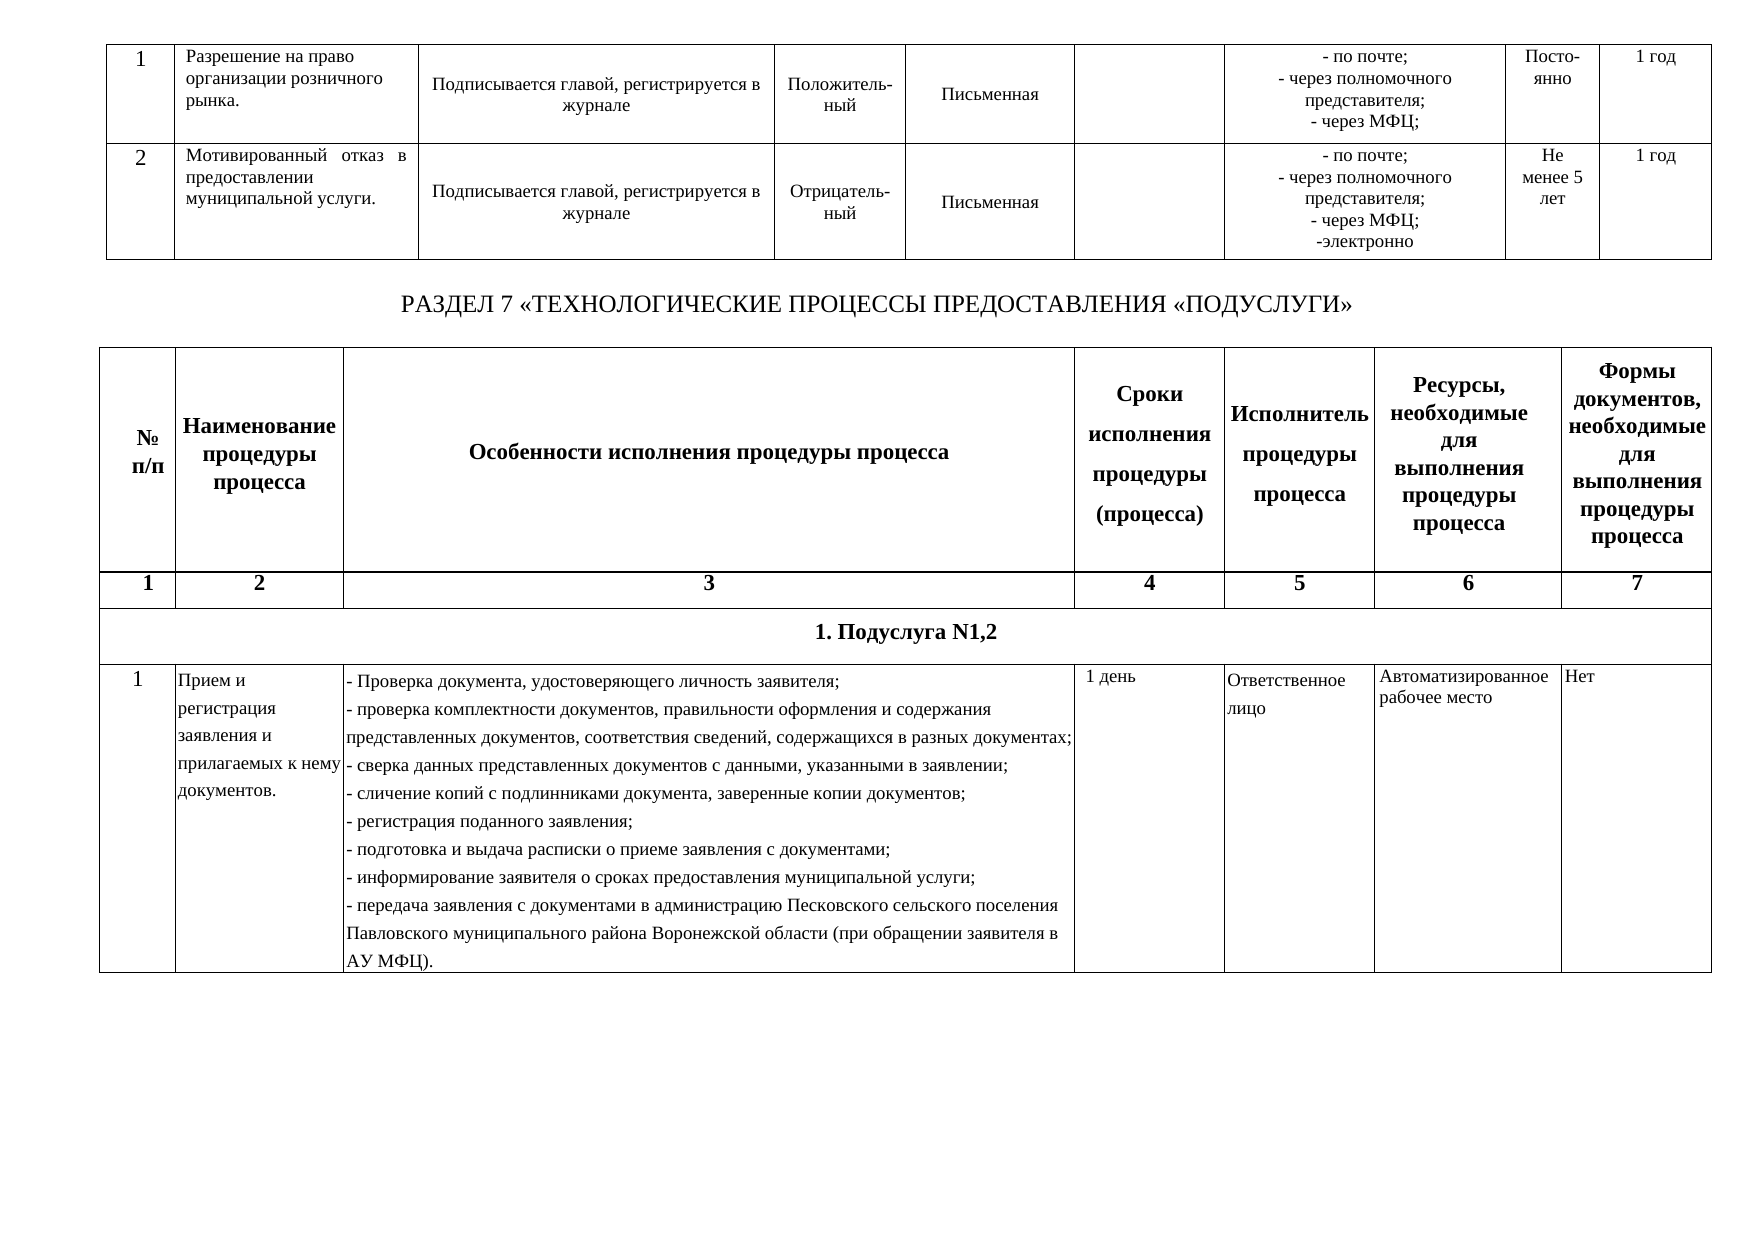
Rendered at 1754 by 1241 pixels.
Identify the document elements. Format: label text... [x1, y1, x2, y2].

table_cell Подписывается главой, регистрируется в журнале [419, 144, 774, 259]
table_cell 1 год [1600, 144, 1711, 259]
table_cell Мотивированный отказ в предоставлении муниципальной услуги. [175, 144, 418, 259]
table_header Формы документов, необходимые для выполнения процедуры процесса [1562, 348, 1711, 571]
table_cell [1075, 45, 1224, 143]
table_header № п/п [100, 348, 175, 571]
table_header Сроки исполнения процедуры (процесса) [1075, 348, 1224, 571]
table_cell 2 [107, 144, 174, 259]
table_cell [1075, 144, 1224, 259]
table_cell 2 [176, 573, 343, 608]
table_cell 7 [1562, 573, 1711, 608]
table_cell Письменная [906, 144, 1074, 259]
table_cell Не менее 5 лет [1506, 144, 1599, 259]
table_cell 1 [100, 665, 175, 972]
table_cell Письменная [906, 45, 1074, 143]
table_cell Нет [1562, 665, 1711, 972]
table_cell Посто-янно [1506, 45, 1599, 143]
table_cell 1 [107, 45, 174, 143]
table_cell Разрешение на право организации розничного рынка. [175, 45, 418, 143]
table_cell 1 день [1075, 665, 1224, 972]
table_cell Подписывается главой, регистрируется в журнале [419, 45, 774, 143]
table_cell 5 [1225, 573, 1374, 608]
table_header Исполнитель процедуры процесса [1225, 348, 1374, 571]
table_cell - по почте; - через полномочного представителя; - через МФЦ; [1225, 45, 1505, 143]
table_header Наименование процедуры процесса [176, 348, 343, 571]
table_cell Ответственное лицо [1225, 665, 1374, 972]
table_cell Отрицатель-ный [775, 144, 905, 259]
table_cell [1375, 665, 1561, 972]
table_cell 4 [1075, 573, 1224, 608]
table_cell 3 [344, 573, 1074, 608]
table_cell 1 год [1600, 45, 1711, 143]
table_cell - Проверка документа, удостоверяющего личность заявителя; - проверка комплектности документов, правильности оформления и содержания представленных документов, соответствия сведений, содержащихся в разных документах; - сверка данных представленных документов с данными, указанными в заявлении; - сличение копий с подлинниками документа, заверенные копии документов; - регистрация поданного заявления; - подготовка и выдача расписки о приеме заявления с документами; - информирование заявителя о сроках предоставления муниципальной услуги; - передача заявления с документами в администрацию Песковского сельского поселения Павловского муниципального района Воронежской области (при обращении заявителя в АУ МФЦ). [344, 665, 1074, 972]
table_header Ресурсы, необходимые для выполнения процедуры процесса [1375, 348, 1561, 571]
table_cell 6 [1375, 573, 1561, 608]
text РАЗДЕЛ 7 «ТЕХНОЛОГИЧЕСКИЕ ПРОЦЕССЫ ПРЕДОСТАВЛЕНИЯ «ПОДУСЛУГИ» [118, 289, 1636, 318]
table_cell Прием и регистрация заявления и прилагаемых к нему документов. [176, 665, 343, 972]
table_cell 1 [100, 573, 175, 608]
table_cell Положитель-ный [775, 45, 905, 143]
table_cell - по почте; - через полномочного представителя; - через МФЦ; -электронно [1225, 144, 1505, 259]
table_header Особенности исполнения процедуры процесса [344, 348, 1074, 571]
table_cell 1. Подуслуга N1,2 [100, 609, 1711, 663]
